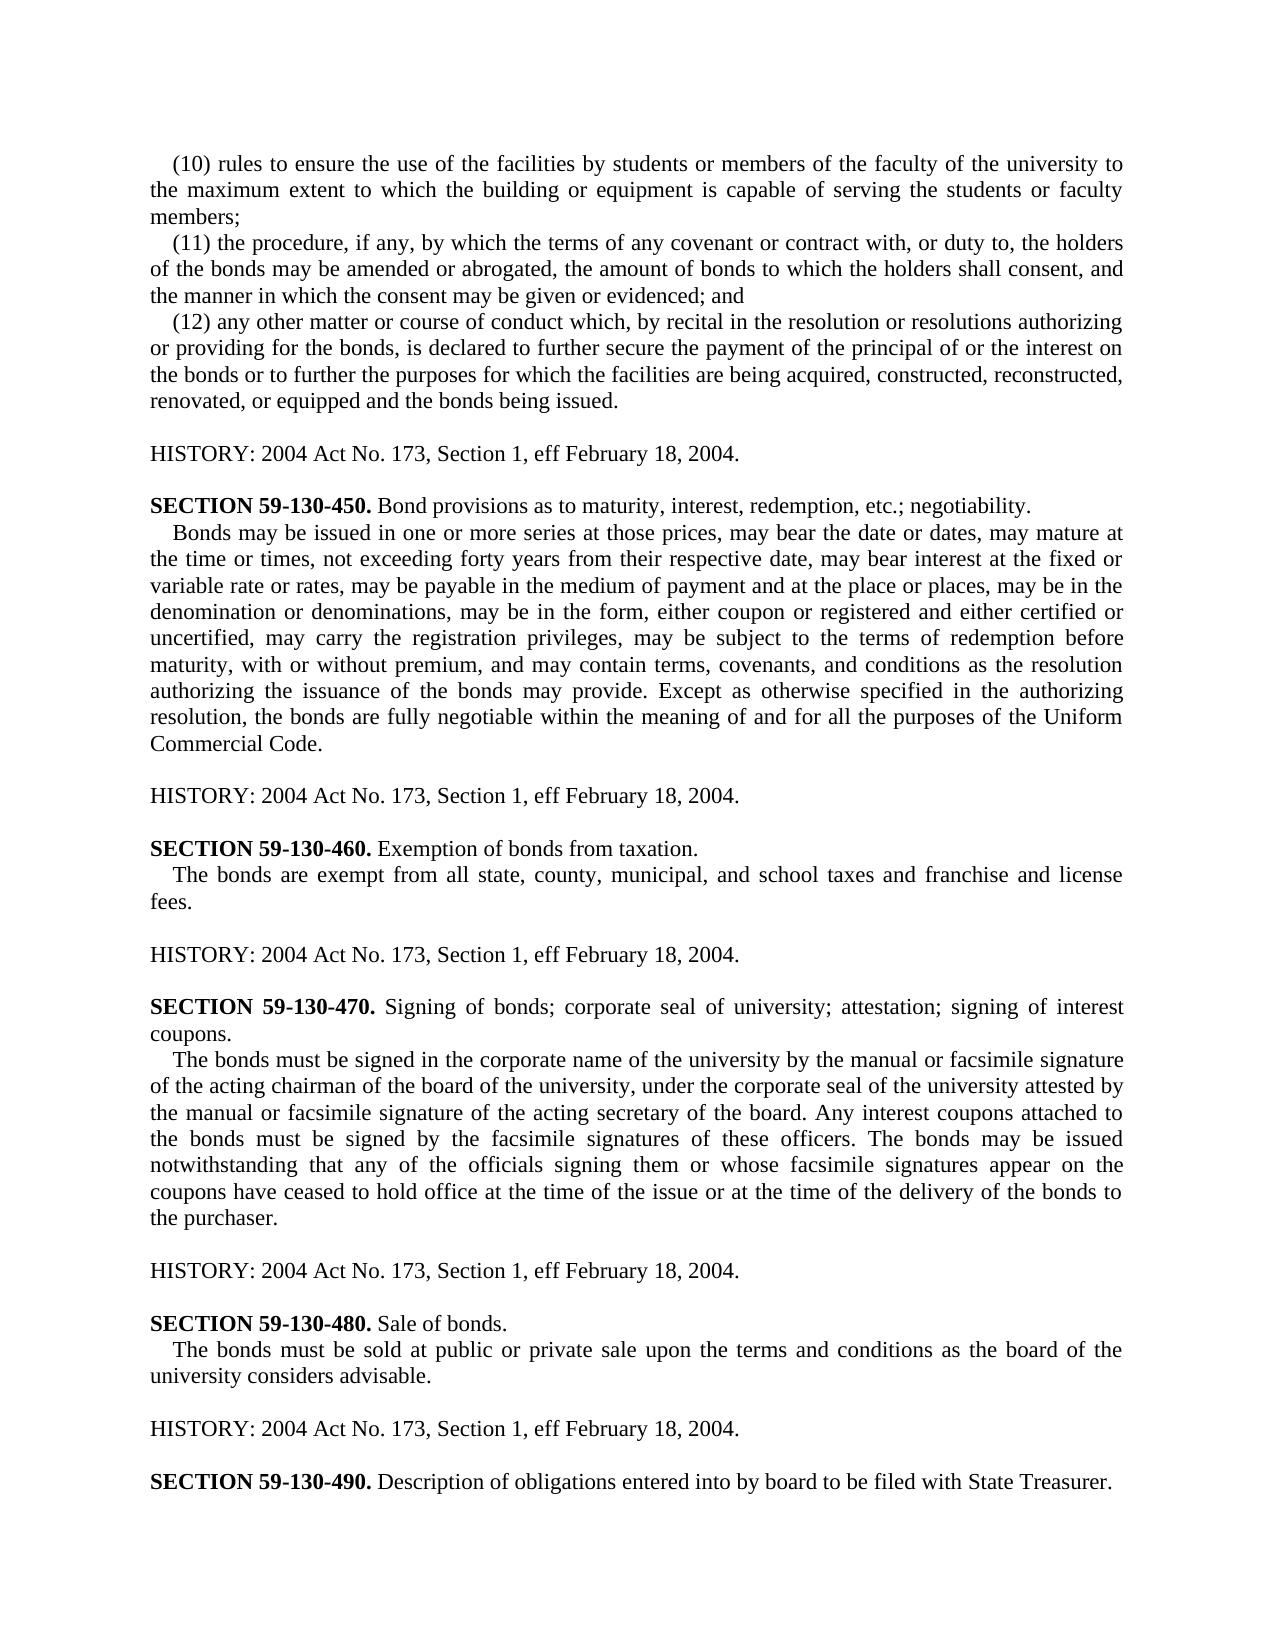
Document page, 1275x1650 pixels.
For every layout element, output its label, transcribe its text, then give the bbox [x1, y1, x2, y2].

text HISTORY: 2004 Act No. 173, Section 1, eff February 18, 2004. [150, 1415, 1125, 1441]
text SECTION 59-130-460. Exemption of bonds from taxation. [150, 835, 1125, 862]
text The bonds must be signed in the corporate name of the university by the manual or facsimile signature of the acting chairman of the board of the university, under the corporate seal of the university attested by the manual or facsimile signature of the acting secretary of the board. Any interest coupons attached to the bonds must be signed by the facsimile signatures of these officers. The bonds may be issued notwithstanding that any of the officials signing them or whose facsimile signatures appear on the coupons have ceased to hold office at the time of the issue or at the time of the delivery of the bonds to the purchaser. [150, 1046, 1125, 1231]
text SECTION 59-130-470. Signing of bonds; corporate seal of university; attestation; signing of interest coupons. [150, 993, 1125, 1046]
text The bonds are exempt from all state, county, municipal, and school taxes and franchise and license fees. [150, 862, 1125, 914]
text HISTORY: 2004 Act No. 173, Section 1, eff February 18, 2004. [150, 941, 1125, 967]
text SECTION 59-130-450. Bond provisions as to maturity, interest, redemption, etc.; negotiability. [150, 493, 1125, 519]
text Bonds may be issued in one or more series at those prices, may bear the date or dates, may mature at the time or times, not exceeding forty years from their respective date, may bear interest at the fixed or variable rate or rates, may be payable in the medium of payment and at the place or places, may be in the denomination or denominations, may be in the form, either coupon or registered and either certified or uncertified, may carry the registration privileges, may be subject to the terms of redemption before maturity, with or without premium, and may contain terms, covenants, and conditions as the resolution authorizing the issuance of the bonds may provide. Except as otherwise specified in the authorizing resolution, the bonds are fully negotiable within the meaning of and for all the purposes of the Uniform Commercial Code. [150, 519, 1125, 756]
text The bonds must be sold at public or private sale upon the terms and conditions as the board of the university considers advisable. [150, 1336, 1125, 1389]
text (10) rules to ensure the use of the facilities by students or members of the faculty of the university to the maximum extent to which the building or equipment is capable of serving the students or faculty members; [150, 150, 1125, 229]
text SECTION 59-130-480. Sale of bonds. [150, 1309, 1125, 1336]
text (11) the procedure, if any, by which the terms of any covenant or contract with, or duty to, the holders of the bonds may be amended or abrogated, the amount of bonds to which the holders shall consent, and the manner in which the consent may be given or evidenced; and [150, 229, 1125, 308]
text (12) any other matter or course of conduct which, by recital in the resolution or resolutions authorizing or providing for the bonds, is declared to further secure the payment of the principal of or the interest on the bonds or to further the purposes for which the facilities are being acquired, constructed, reconstructed, renovated, or equipped and the bonds being issued. [150, 308, 1125, 413]
text HISTORY: 2004 Act No. 173, Section 1, eff February 18, 2004. [150, 440, 1125, 466]
text HISTORY: 2004 Act No. 173, Section 1, eff February 18, 2004. [150, 1257, 1125, 1283]
text SECTION 59-130-490. Description of obligations entered into by board to be filed with State Treasurer. [150, 1468, 1125, 1494]
text HISTORY: 2004 Act No. 173, Section 1, eff February 18, 2004. [150, 782, 1125, 809]
